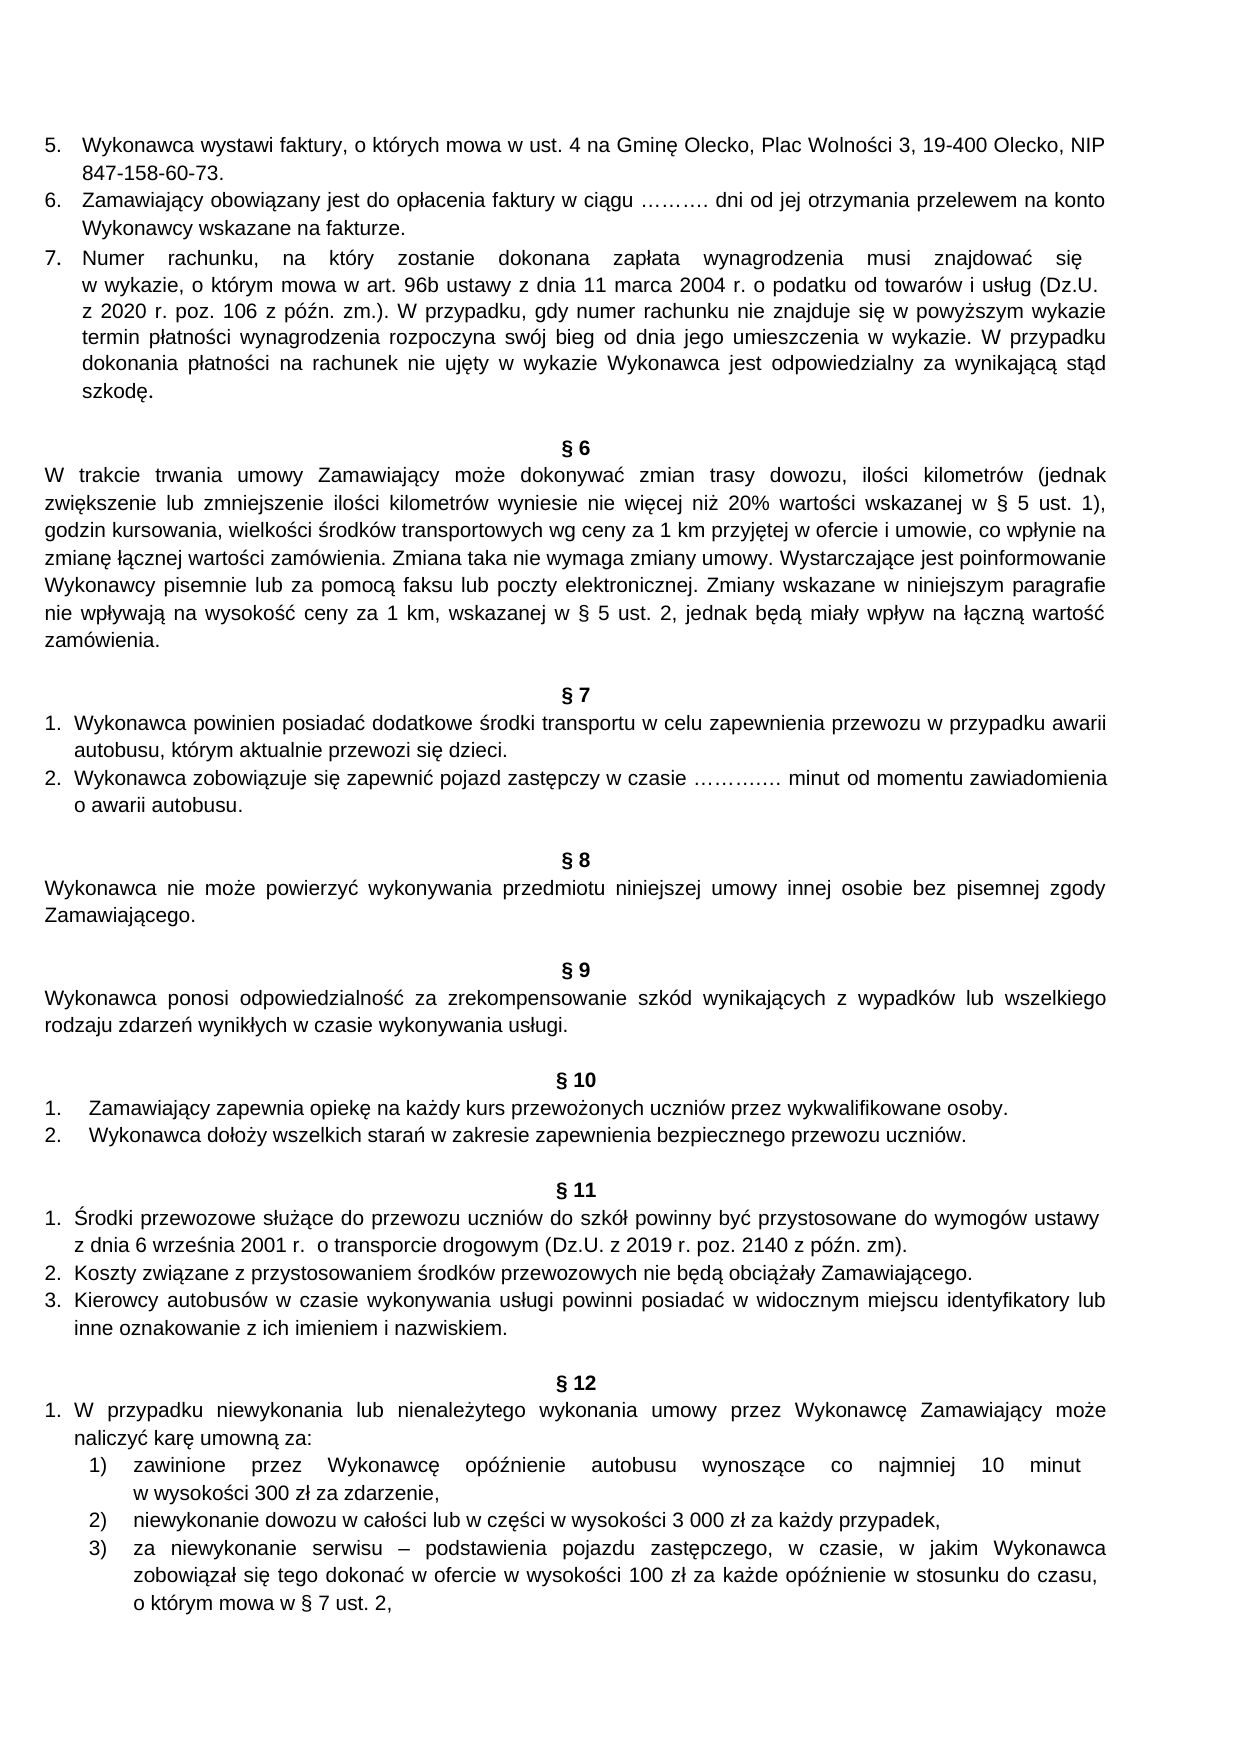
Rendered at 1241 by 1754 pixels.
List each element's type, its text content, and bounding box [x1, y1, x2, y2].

list Wykonawca zobowiązuje się zapewnić pojazd zastępczy w czasie ……….… minut od momentu zawiadomienia o awarii autobusu. [44, 766, 1107, 817]
list Numer rachunku, na który zostanie dokonana zapłata wynagrodzenia musi znajdować się w wykazie, o którym mowa w art. 96b ustawy z dnia 11 marca 2004 r. o podatku od towarów i usług (Dz.U. z 2020 r. poz. 106 z późn. zm.). W przypadku, gdy numer rachunku nie znajduje się w powyższym wykazie termin płatności wynagrodzenia rozpoczyna swój bieg od dnia jego umieszczenia w wykazie. W przypadku dokonania płatności na rachunek nie ujęty w wykazie Wykonawca jest odpowiedzialny za wynikającą stąd szkodę. [44, 243, 1107, 404]
list Zamawiający zapewnia opiekę na każdy kurs przewożonych uczniów przez wykwalifikowane osoby. [44, 1096, 1107, 1120]
text § 8 [44, 848, 1107, 872]
list niewykonanie dowozu w całości lub w części w wysokości 3 000 zł za każdy przypadek, [89, 1508, 1107, 1532]
text Wykonawca nie może powierzyć wykonywania przedmiotu niniejszej umowy innej osobie bez pisemnej zgody Zamawiającego. [44, 876, 1107, 927]
list Środki przewozowe służące do przewozu uczniów do szkół powinny być przystosowane do wymogów ustawy z dnia 6 września 2001 r. o transporcie drogowym (Dz.U. z 2019 r. poz. 2140 z późn. zm). [44, 1206, 1107, 1257]
list Wykonawca dołoży wszelkich starań w zakresie zapewnienia bezpiecznego przewozu uczniów. [44, 1123, 1107, 1147]
list Koszty związane z przystosowaniem środków przewozowych nie będą obciążały Zamawiającego. [44, 1261, 1107, 1285]
text Wykonawca ponosi odpowiedzialność za zrekompensowanie szkód wynikających z wypadków lub wszelkiego rodzaju zdarzeń wynikłych w czasie wykonywania usługi. [44, 986, 1107, 1037]
text § 9 [44, 958, 1107, 982]
list za niewykonanie serwisu – podstawienia pojazdu zastępczego, w czasie, w jakim Wykonawca zobowiązał się tego dokonać w ofercie w wysokości 100 zł za każde opóźnienie w stosunku do czasu, o którym mowa w § 7 ust. 2, [89, 1536, 1107, 1615]
text § 10 [44, 1068, 1107, 1092]
text § 11 [44, 1178, 1107, 1202]
list Wykonawca wystawi faktury, o których mowa w ust. 4 na Gminę Olecko, Plac Wolności 3, 19-400 Olecko, NIP 847-158-60-73. [44, 133, 1107, 184]
list Wykonawca powinien posiadać dodatkowe środki transportu w celu zapewnienia przewozu w przypadku awarii autobusu, którym aktualnie przewozi się dzieci. [44, 711, 1107, 762]
list zawinione przez Wykonawcę opóźnienie autobusu wynoszące co najmniej 10 minut w wysokości 300 zł za zdarzenie, [89, 1453, 1107, 1505]
text W trakcie trwania umowy Zamawiający może dokonywać zmian trasy dowozu, ilości kilometrów (jednak zwiększenie lub zmniejszenie ilości kilometrów wyniesie nie więcej niż 20% wartości wskazanej w § 5 ust. 1), godzin kursowania, wielkości środków transportowych wg ceny za 1 km przyjętej w ofercie i umowie, co wpłynie na zmianę łącznej wartości zamówienia. Zmiana taka nie wymaga zmiany umowy. Wystarczające jest poinformowanie Wykonawcy pisemnie lub za pomocą faksu lub poczty elektronicznej. Zmiany wskazane w niniejszym paragrafie nie wpływają na wysokość ceny za 1 km, wskazanej w § 5 ust. 2, jednak będą miały wpływ na łączną wartość zamówienia. [44, 463, 1107, 652]
text § 6 [44, 436, 1107, 460]
list Kierowcy autobusów w czasie wykonywania usługi powinni posiadać w widocznym miejscu identyfikatory lub inne oznakowanie z ich imieniem i nazwiskiem. [44, 1288, 1107, 1340]
list W przypadku niewykonania lub nienależytego wykonania umowy przez Wykonawcę Zamawiający może naliczyć karę umowną za: [44, 1398, 1107, 1450]
text § 12 [44, 1371, 1107, 1395]
list Zamawiający obowiązany jest do opłacenia faktury w ciągu ………. dni od jej otrzymania przelewem na konto Wykonawcy wskazane na fakturze. [44, 188, 1107, 239]
text § 7 [44, 683, 1107, 707]
